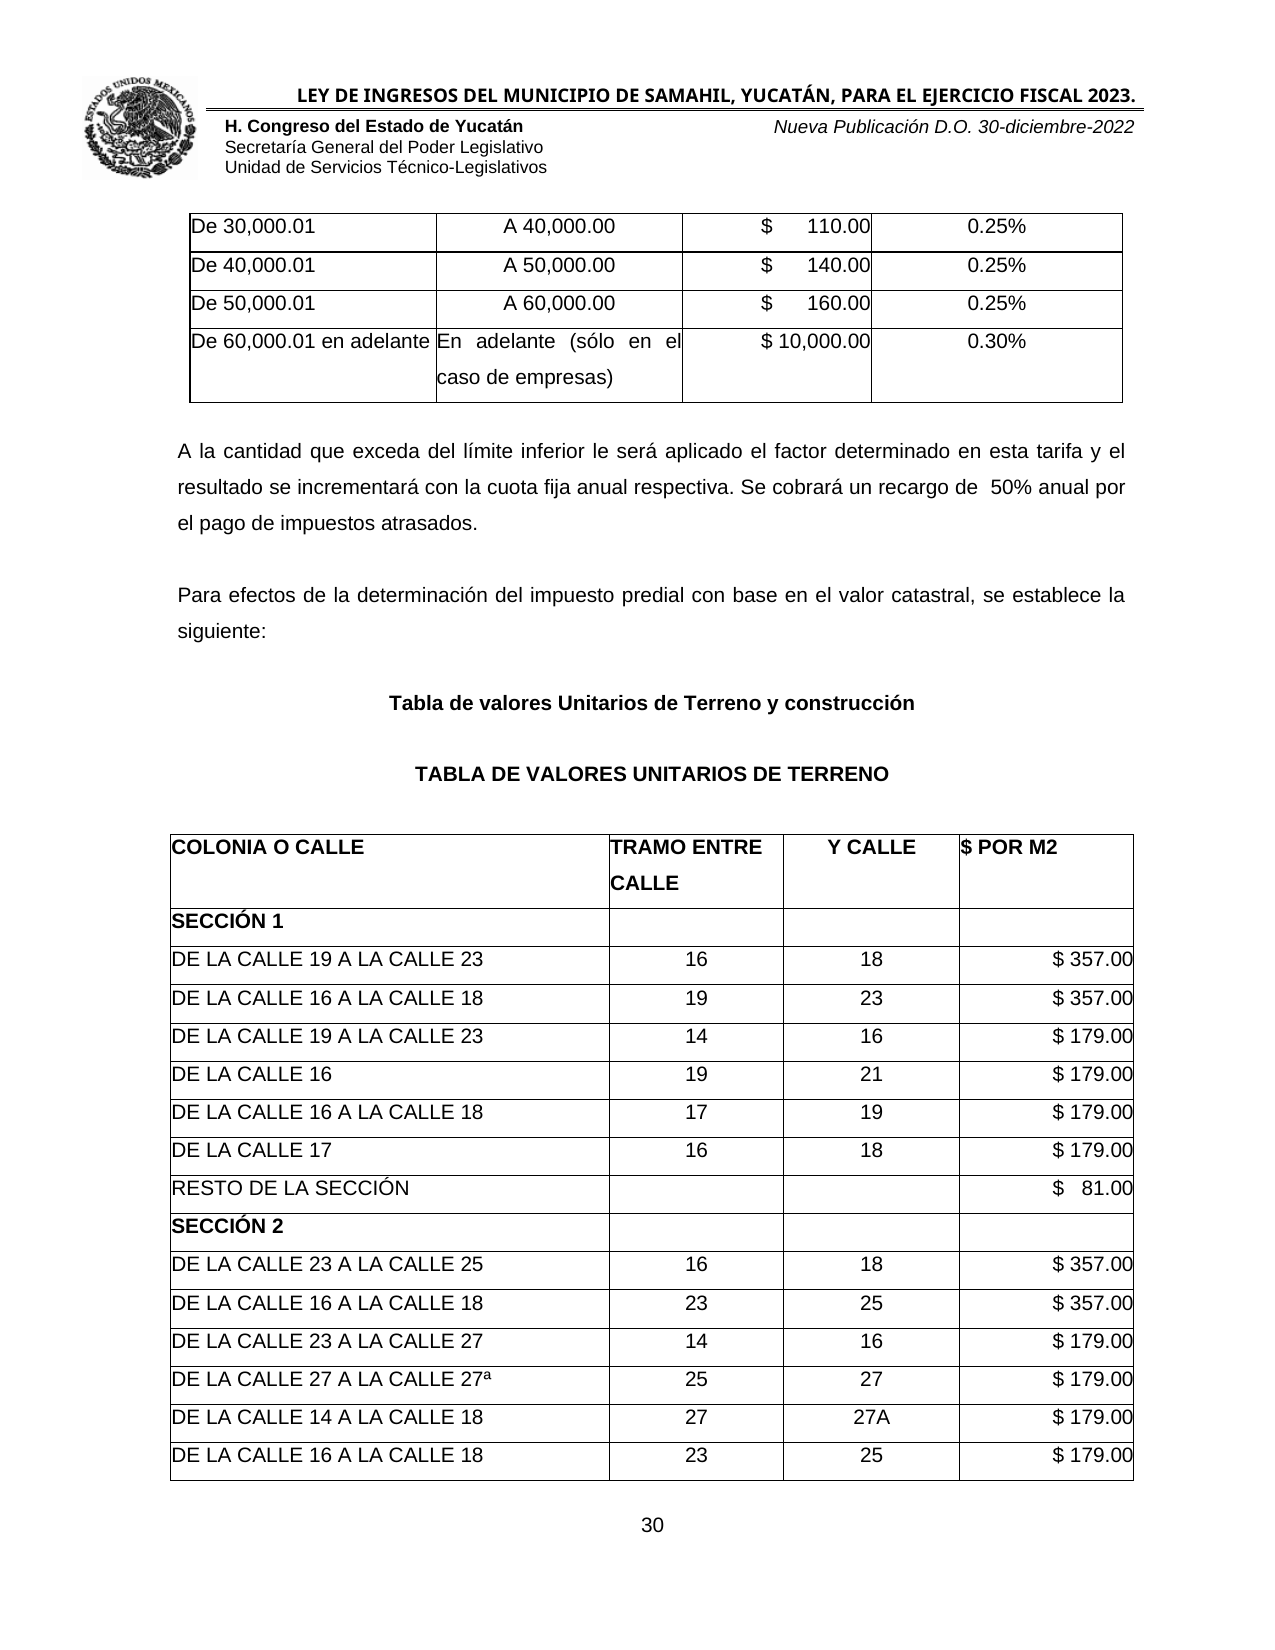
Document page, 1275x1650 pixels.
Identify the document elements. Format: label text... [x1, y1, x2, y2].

table_cell [784, 909, 959, 946]
table_cell De 50,000.01 [191, 291, 436, 328]
text A la cantidad que exceda del límite inferior le será aplicado el factor determinado en esta tarifa y el resultado se incrementará con la cuota fija anual respectiva. Se cobrará un recargo de 50% anual por el pago de impuestos atrasados. [177, 439, 1127, 534]
table_cell 19 [610, 1062, 783, 1099]
table_cell 21 [784, 1062, 959, 1099]
table_cell $ 10,000.00 [683, 329, 871, 402]
table_cell DE LA CALLE 16 A LA CALLE 18 [171, 1443, 609, 1480]
table_cell A 50,000.00 [437, 253, 682, 289]
text Tabla de valores Unitarios de Terreno y construcción [177, 690, 1127, 714]
table_cell DE LA CALLE 16 A LA CALLE 18 [171, 1100, 609, 1137]
table_cell 16 [784, 1024, 959, 1061]
table_cell De 40,000.01 [191, 253, 436, 289]
table_cell DE LA CALLE 17 [171, 1138, 609, 1175]
table_cell $ 179.00 [960, 1367, 1133, 1404]
table_cell RESTO DE LA SECCIÓN [171, 1176, 609, 1213]
table_cell $ 160.00 [683, 291, 871, 328]
table_cell 0.25% [872, 253, 1122, 289]
table_cell DE LA CALLE 16 [171, 1062, 609, 1099]
table_cell [784, 1176, 959, 1213]
table_cell 16 [610, 947, 783, 984]
table_cell [610, 1176, 783, 1213]
table_cell $ 357.00 [960, 985, 1133, 1022]
table_cell 23 [784, 985, 959, 1022]
table_cell 16 [610, 1252, 783, 1289]
table_cell 0.25% [872, 291, 1122, 328]
table_cell DE LA CALLE 16 A LA CALLE 18 [171, 1290, 609, 1327]
table_cell 18 [784, 1252, 959, 1289]
table_cell 19 [610, 985, 783, 1022]
table_cell 18 [784, 1138, 959, 1175]
table_cell 14 [610, 1024, 783, 1061]
table_cell [784, 1214, 959, 1251]
table_cell En adelante (sólo en el caso de empresas) [437, 329, 682, 402]
table_cell $ 179.00 [960, 1138, 1133, 1175]
table_cell $ 357.00 [960, 1290, 1133, 1327]
table_cell De 30,000.01 [191, 214, 436, 251]
table_cell 0.25% [872, 214, 1122, 251]
table_cell 27 [610, 1405, 783, 1442]
table_cell $ 179.00 [960, 1024, 1133, 1061]
table_cell $ 357.00 [960, 1252, 1133, 1289]
table_cell [610, 909, 783, 946]
table_cell $ 179.00 [960, 1100, 1133, 1137]
table_cell DE LA CALLE 19 A LA CALLE 23 [171, 947, 609, 984]
table_cell DE LA CALLE 16 A LA CALLE 18 [171, 985, 609, 1022]
table_cell SECCIÓN 2 [171, 1214, 609, 1251]
table_cell 23 [610, 1443, 783, 1480]
table_cell DE LA CALLE 14 A LA CALLE 18 [171, 1405, 609, 1442]
table_cell 23 [610, 1290, 783, 1327]
table_cell $ 81.00 [960, 1176, 1133, 1213]
table_cell $ 110.00 [683, 214, 871, 251]
table_cell DE LA CALLE 19 A LA CALLE 23 [171, 1024, 609, 1061]
table_cell A 60,000.00 [437, 291, 682, 328]
table_cell $ 179.00 [960, 1062, 1133, 1099]
table_cell 25 [610, 1367, 783, 1404]
text Para efectos de la determinación del impuesto predial con base en el valor catastral, se establece la siguiente: [177, 582, 1127, 642]
table_cell [960, 909, 1133, 946]
table_cell SECCIÓN 1 [171, 909, 609, 946]
table_cell 19 [784, 1100, 959, 1137]
table_cell De 60,000.01 en adelante [191, 329, 436, 402]
table_cell 0.30% [872, 329, 1122, 402]
table_cell $ 179.00 [960, 1329, 1133, 1366]
table_cell 18 [784, 947, 959, 984]
table_cell DE LA CALLE 23 A LA CALLE 27 [171, 1329, 609, 1366]
table_cell DE LA CALLE 27 A LA CALLE 27ª [171, 1367, 609, 1404]
table_cell 17 [610, 1100, 783, 1137]
table_cell $ 179.00 [960, 1443, 1133, 1480]
table_cell DE LA CALLE 23 A LA CALLE 25 [171, 1252, 609, 1289]
table_cell 16 [610, 1138, 783, 1175]
table_cell $ 179.00 [960, 1405, 1133, 1442]
table_cell $ 140.00 [683, 253, 871, 289]
table_cell A 40,000.00 [437, 214, 682, 251]
table_cell 27A [784, 1405, 959, 1442]
table_cell $ 357.00 [960, 947, 1133, 984]
table_header TRAMO ENTRE CALLE [610, 835, 783, 908]
table_cell 27 [784, 1367, 959, 1404]
table_cell [960, 1214, 1133, 1251]
table_cell 25 [784, 1443, 959, 1480]
table_cell 16 [784, 1329, 959, 1366]
table_header Y CALLE [784, 835, 959, 908]
table_cell [610, 1214, 783, 1251]
table_cell 25 [784, 1290, 959, 1327]
table_header COLONIA O CALLE [171, 835, 609, 908]
table_cell 14 [610, 1329, 783, 1366]
text TABLA DE VALORES UNITARIOS DE TERRENO [177, 762, 1127, 786]
table_header $ POR M2 [960, 835, 1133, 908]
